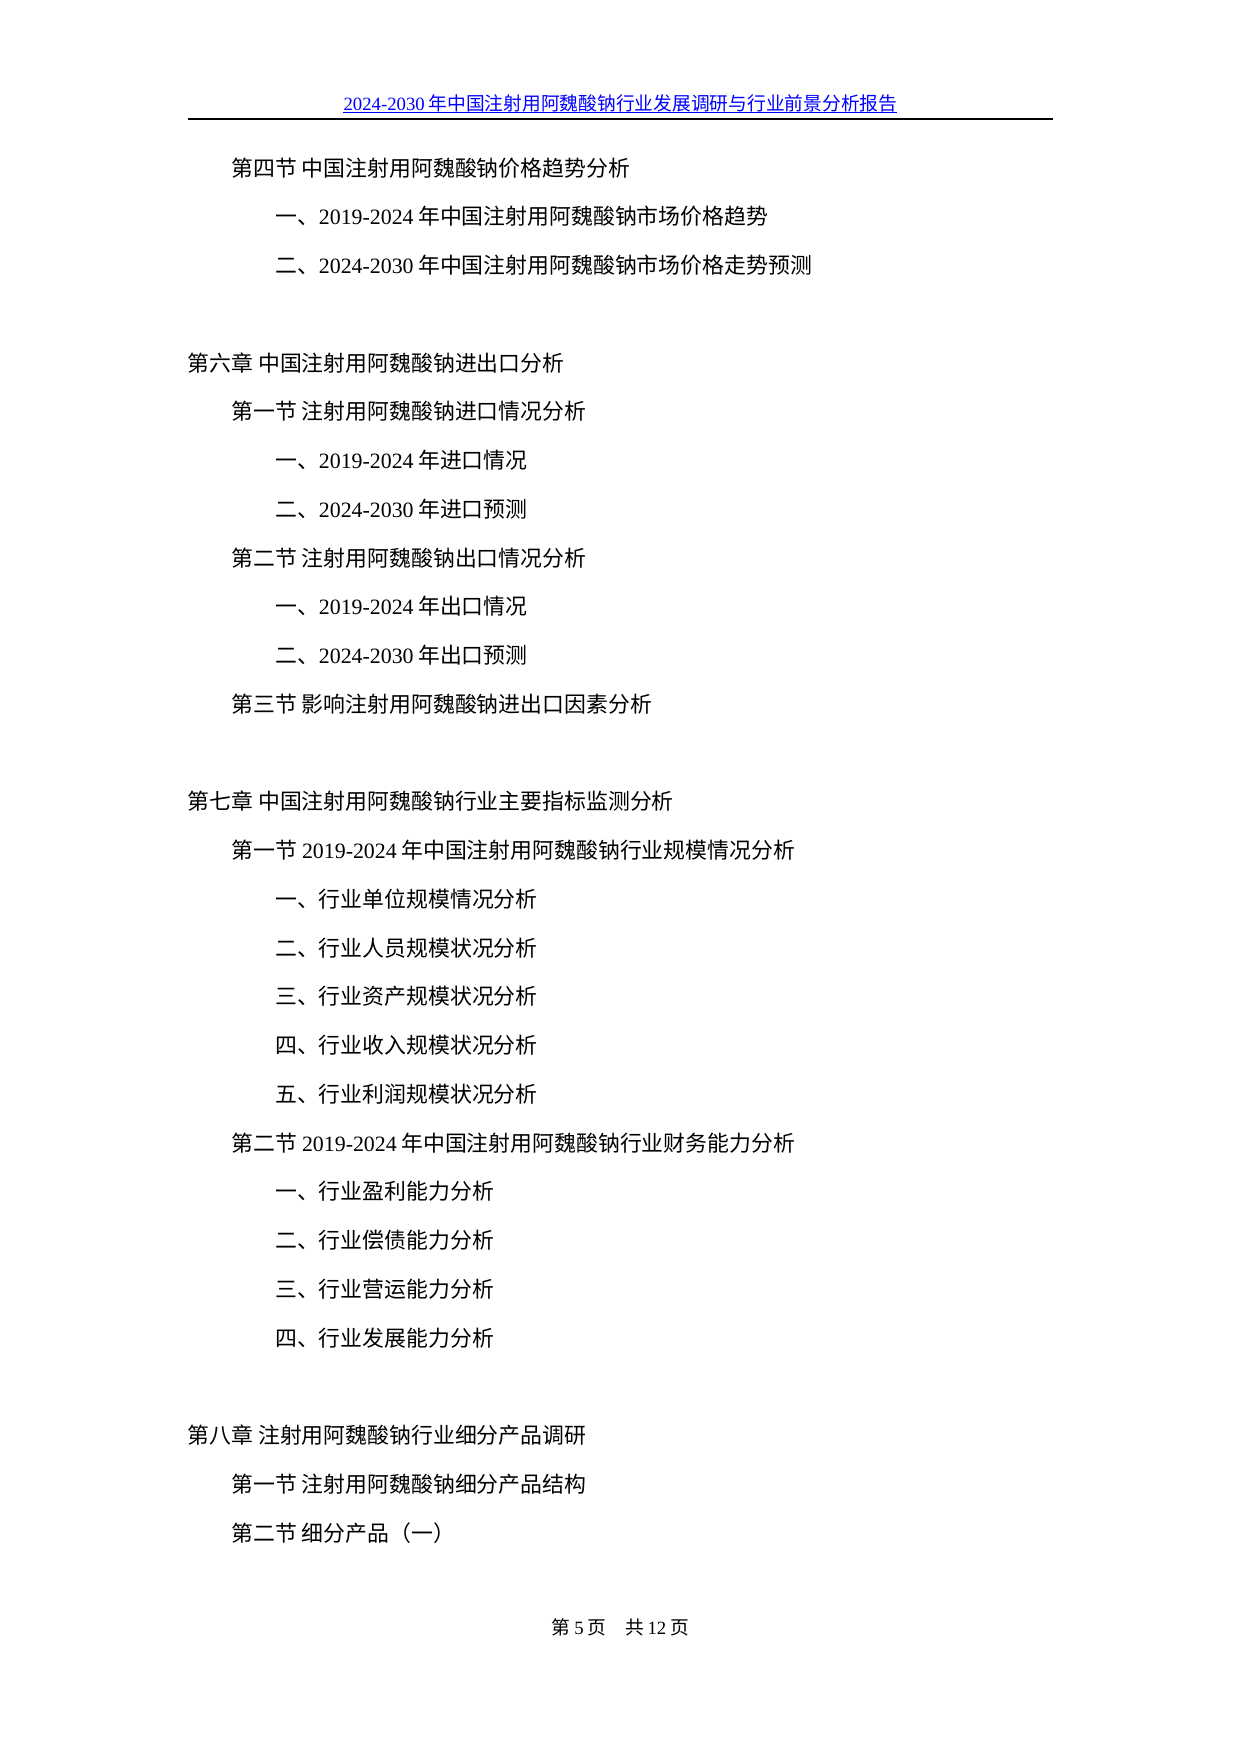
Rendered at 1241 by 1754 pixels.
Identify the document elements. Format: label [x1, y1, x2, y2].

text [187, 150, 1053, 1548]
